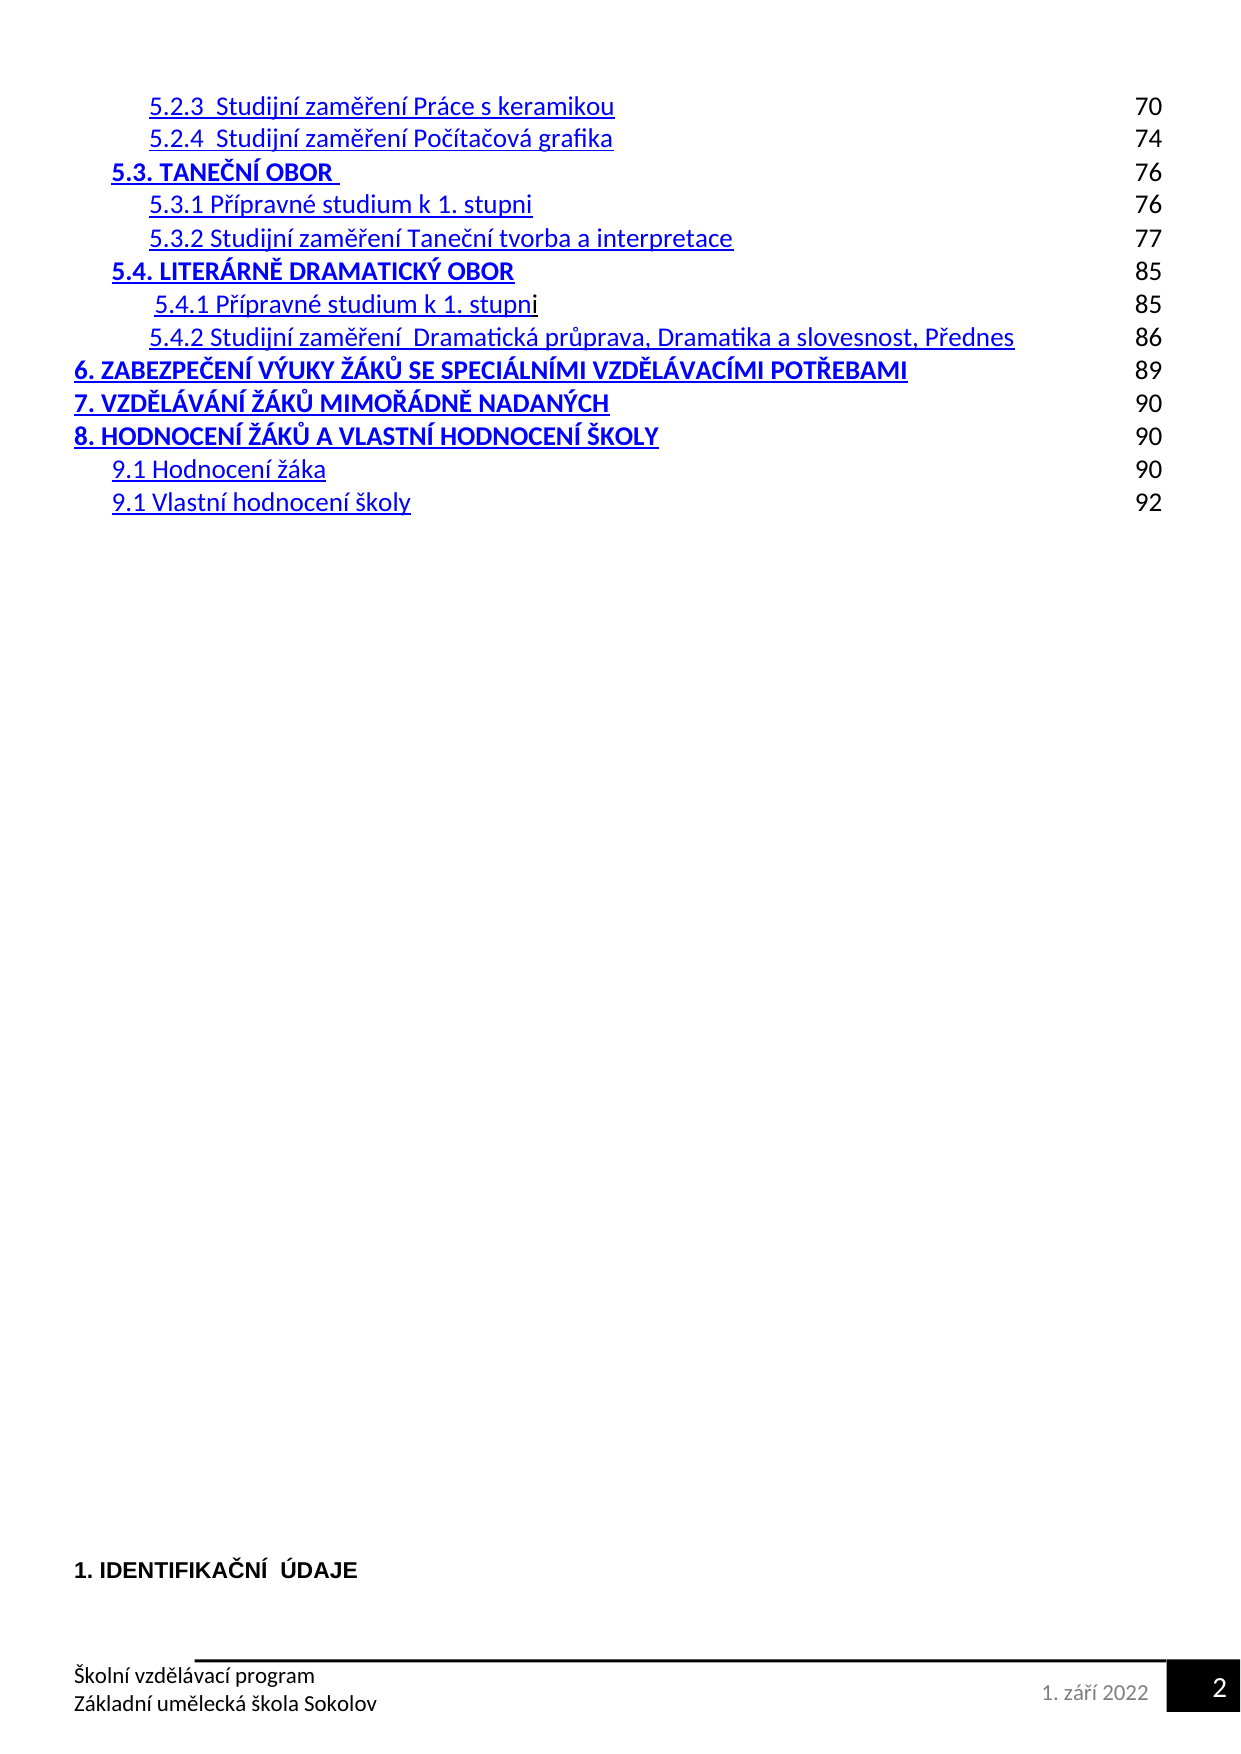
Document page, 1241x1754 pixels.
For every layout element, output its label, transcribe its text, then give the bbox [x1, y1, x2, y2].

text 9.1 Hodnocení žáka 90 [74, 452, 1167, 485]
subtitle 1. IDENTIFIKAČNÍ ÚDAJE [74, 1557, 1167, 1584]
text 5.4. LITERÁRNĚ DRAMATICKÝ OBOR 85 5.4.1 Přípravné studium k 1. stupni 85 [74, 254, 1167, 320]
text 5.3. TANEČNÍ OBOR 76 [74, 155, 1167, 188]
text 7. VZDĚLÁVÁNÍ ŽÁKŮ MIMOŘÁDNĚ NADANÝCH 90 [74, 386, 1167, 419]
text 6. ZABEZPEČENÍ VÝUKY ŽÁKŮ SE SPECIÁLNÍMI VZDĚLÁVACÍMI POTŘEBAMI 89 [74, 353, 1167, 386]
text 5.3.2 Studijní zaměření Taneční tvorba a interpretace 77 [74, 221, 1167, 254]
text 9.1 Vlastní hodnocení školy 92 [74, 485, 1167, 518]
text 8. HODNOCENÍ ŽÁKŮ A VLASTNÍ HODNOCENÍ ŠKOLY 90 [74, 419, 1167, 452]
text 5.4.2 Studijní zaměření Dramatická průprava, Dramatika a slovesnost, Přednes 86 [74, 320, 1167, 353]
text 5.3.1 Přípravné studium k 1. stupni 76 [74, 188, 1167, 221]
text 5.2.4 Studijní zaměření Počítačová grafika 74 [74, 122, 1167, 155]
text 5.2.3 Studijní zaměření Práce s keramikou 70 [74, 89, 1167, 122]
